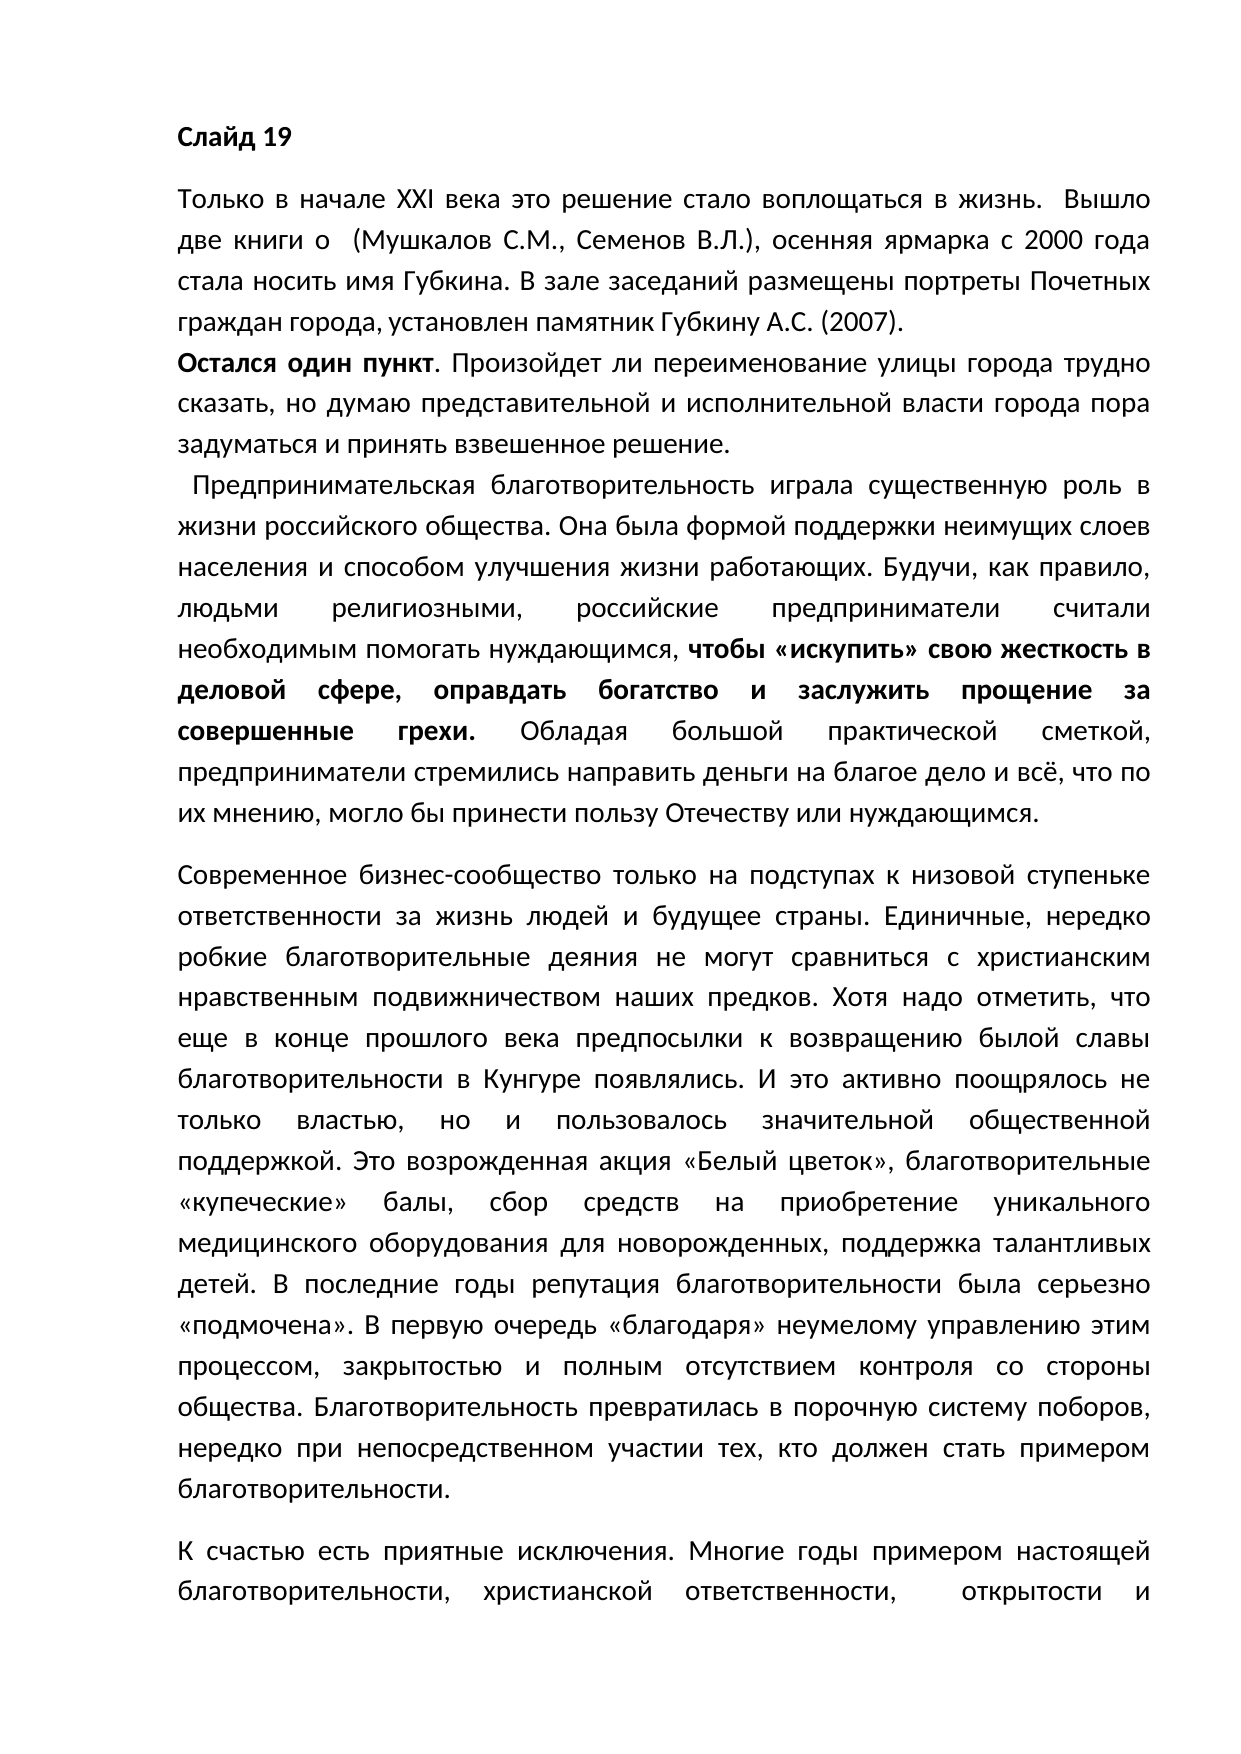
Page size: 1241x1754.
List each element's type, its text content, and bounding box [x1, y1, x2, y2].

text Современное бизнес-сообщество только на подступах к низовой ступеньке ответственности за жизнь людей и будущее страны. Единичные, нередко робкие благотворительные деяния не могут сравниться с христианским нравственным подвижничеством наших предков. Хотя надо отметить, что еще в конце прошлого века предпосылки к возвращению былой славы благотворительности в Кунгуре появлялись. И это активно поощрялось не только властью, но и пользовалось значительной общественной поддержкой. Это возрожденная акция «Белый цветок», благотворительные «купеческие» балы, сбор средств на приобретение уникального медицинского оборудования для новорожденных, поддержка талантливых детей. В последние годы репутация благотворительности была серьезно «подмочена». В первую очередь «благодаря» неумелому управлению этим процессом, закрытостью и полным отсутствием контроля со стороны общества. Благотворительность превратилась в порочную систему поборов, нередко при непосредственном участии тех, кто должен стать примером благотворительности. [177, 856, 1152, 1505]
text Слайд 19 [177, 118, 1152, 154]
text Предпринимательская благотворительность играла существенную роль в жизни российского общества. Она была формой поддержки неимущих слоев населения и способом улучшения жизни работающих. Будучи, как правило, людьми религиозными, российские предприниматели считали необходимым помогать нуждающимся, чтобы «искупить» свою жесткость в деловой сфере, оправдать богатство и заслужить прощение за совершенные грехи. Обладая большой практической сметкой, предприниматели стремились направить деньги на благое дело и всё, что по их мнению, могло бы принести пользу Отечеству или нуждающимся. [177, 466, 1152, 829]
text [177, 1532, 1152, 1608]
text Остался один пункт. Произойдет ли переименование улицы города трудно сказать, но думаю представительной и исполнительной власти города пора задуматься и принять взвешенное решение. [177, 344, 1152, 461]
text Только в начале XXI века это решение стало воплощаться в жизнь. Вышло две книги о (Мушкалов С.М., Семенов В.Л.), осенняя ярмарка с 2000 года стала носить имя Губкина. В зале заседаний размещены портреты Почетных граждан города, установлен памятник Губкину А.С. (2007). [177, 180, 1152, 338]
